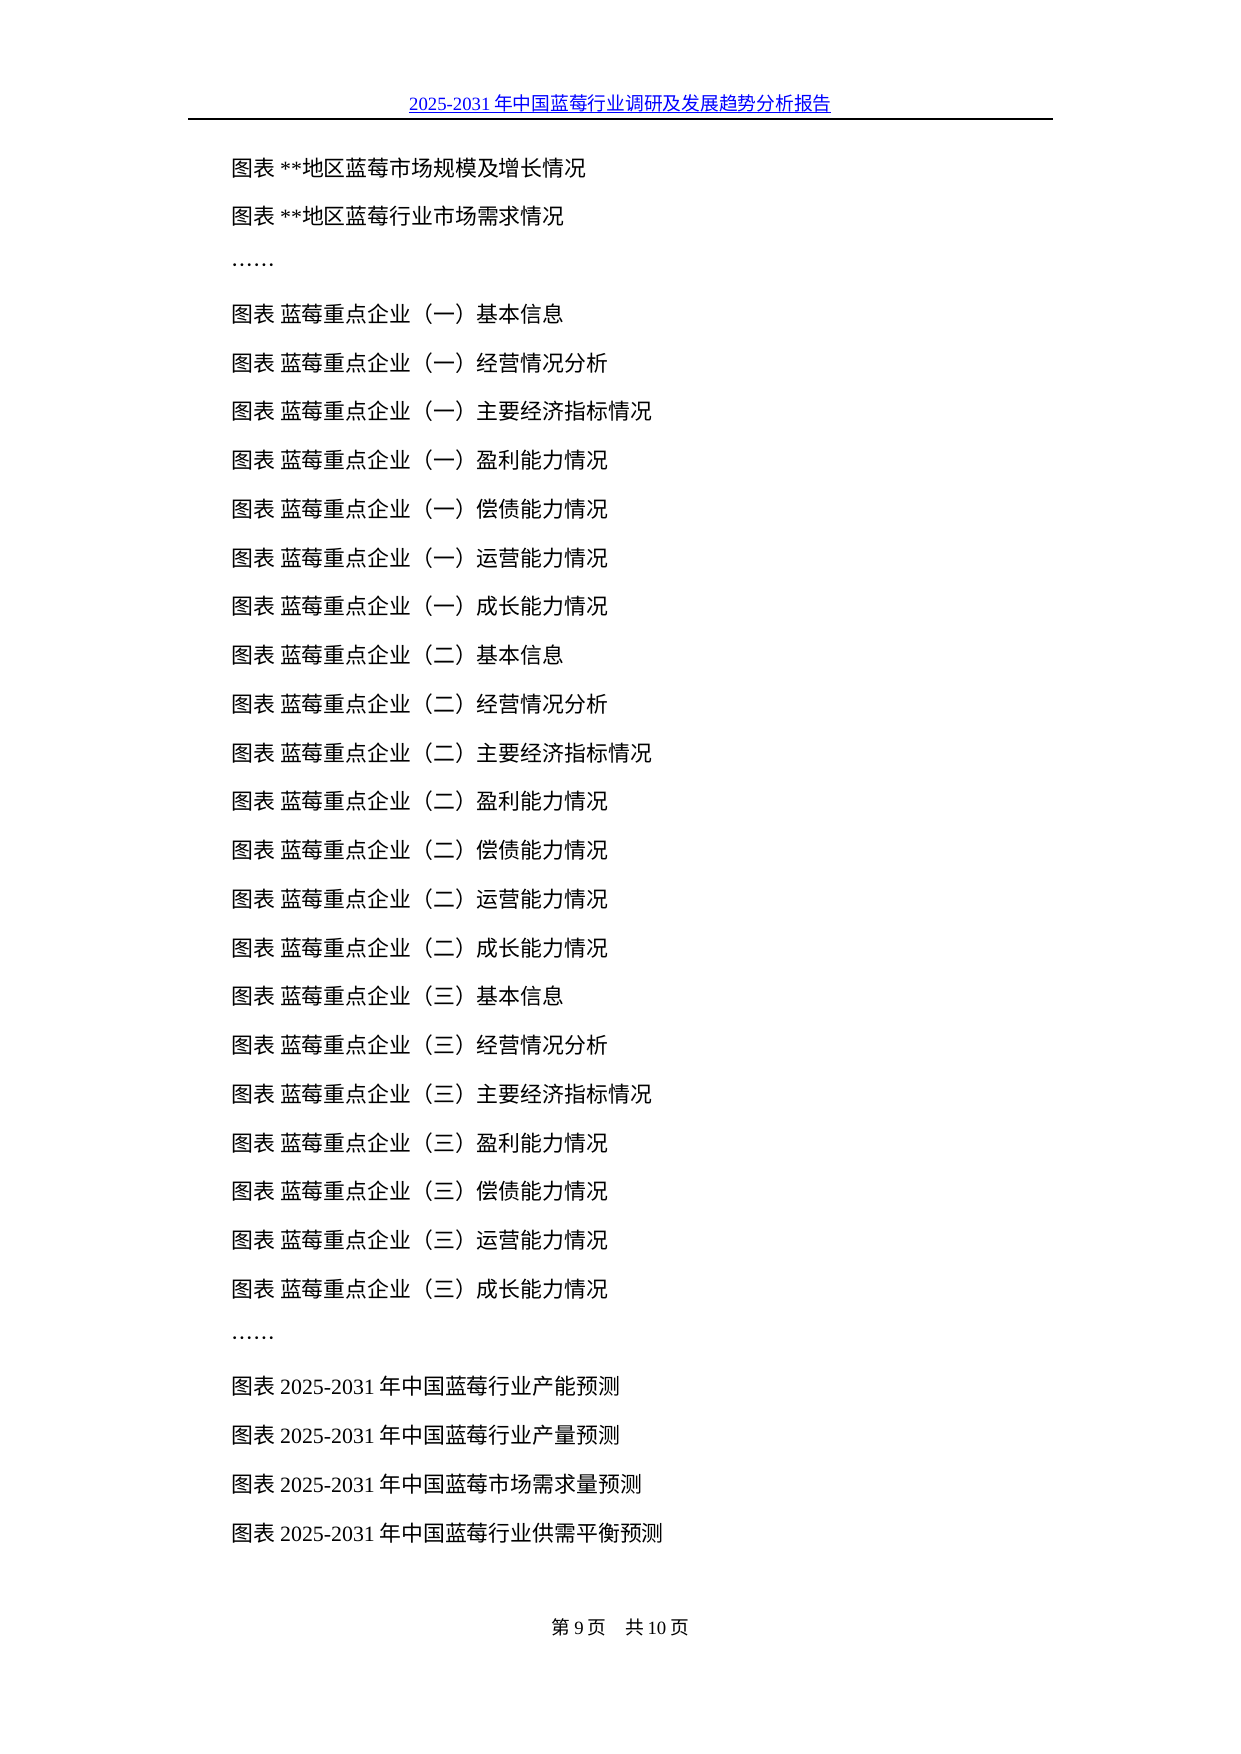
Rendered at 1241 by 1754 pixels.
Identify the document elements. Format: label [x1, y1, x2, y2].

text [187, 150, 1053, 1548]
